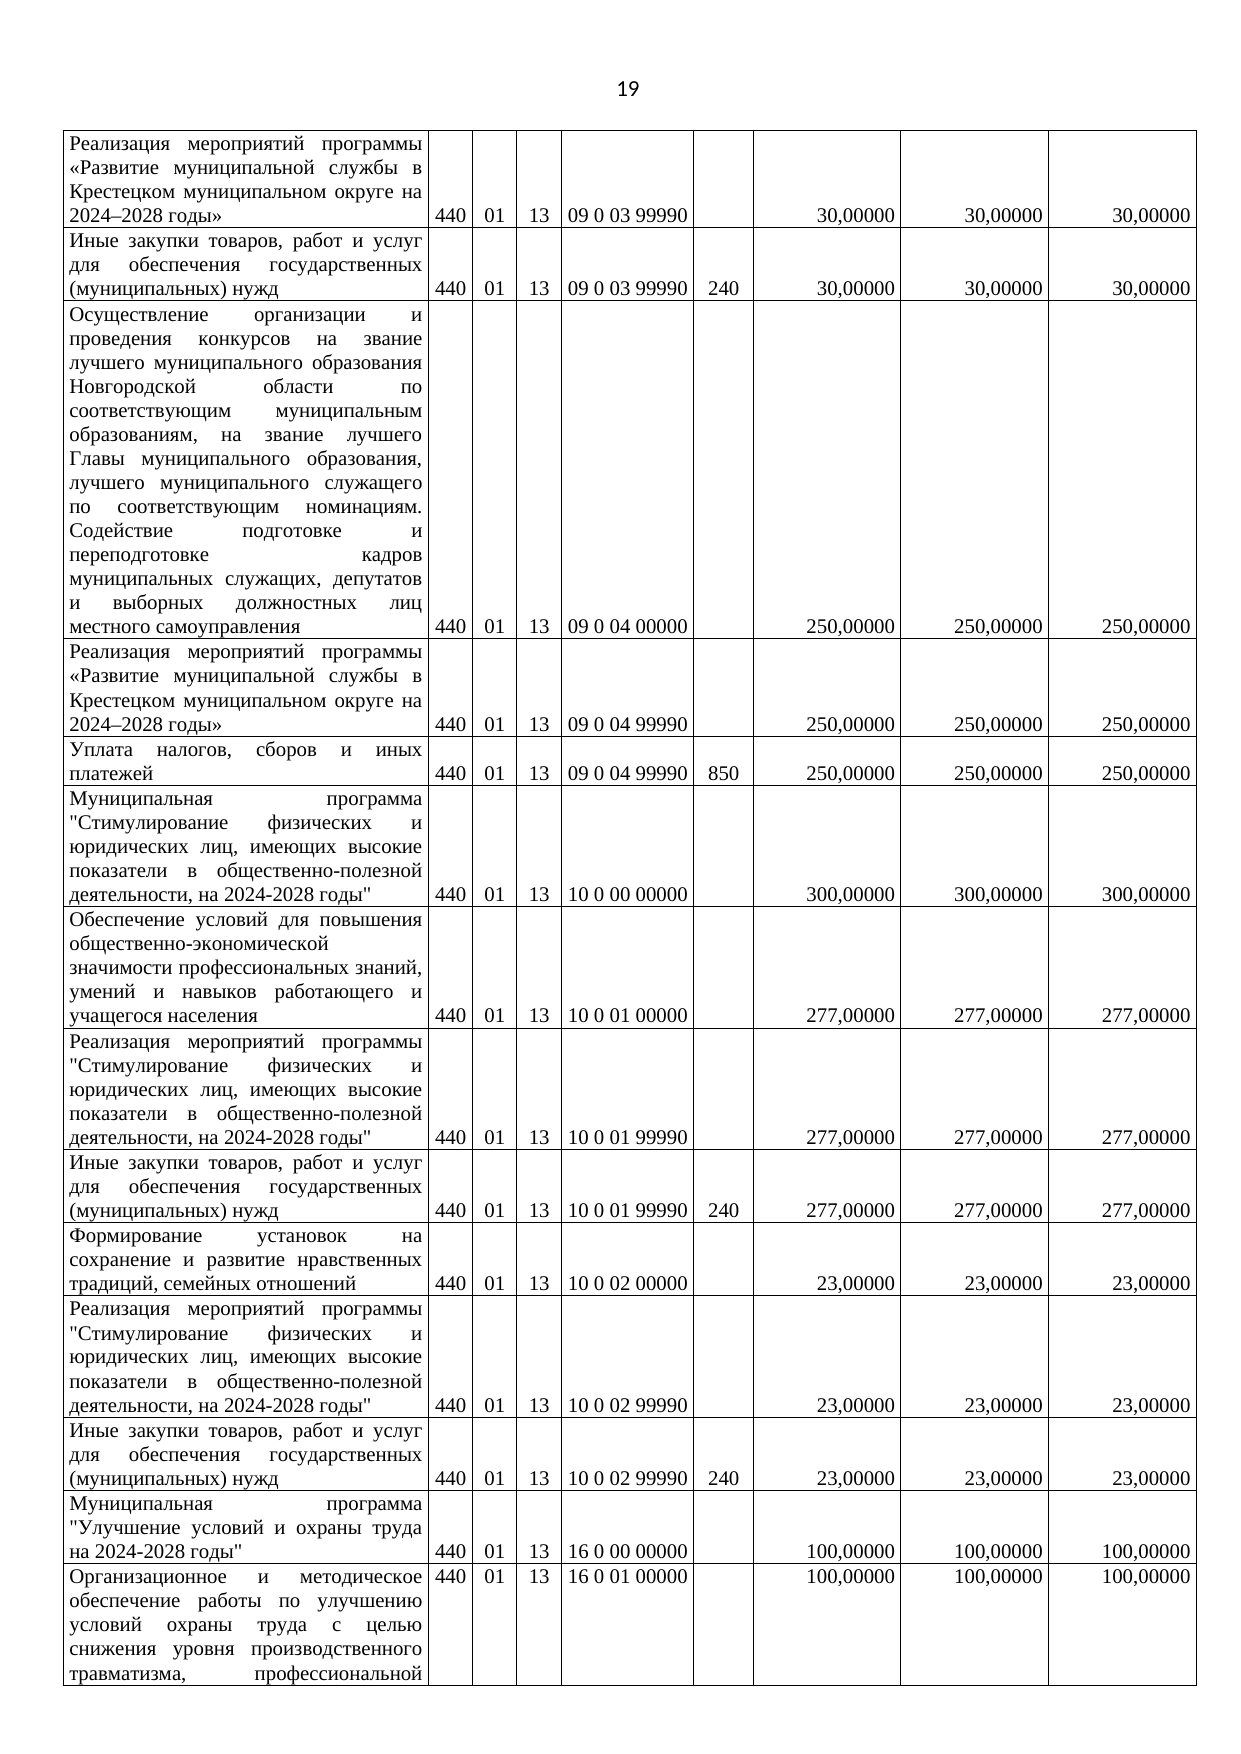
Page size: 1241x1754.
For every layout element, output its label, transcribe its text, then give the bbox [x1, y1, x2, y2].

table_cell 250,00000 [901, 737, 1048, 785]
table_cell 09 0 03 99990 [562, 131, 693, 227]
table_cell 01 [473, 1418, 516, 1490]
table_cell 01 [473, 1223, 516, 1295]
table_cell 01 [473, 301, 516, 638]
table_cell 440 [429, 1491, 472, 1563]
table_cell [694, 639, 753, 736]
table_cell 13 [517, 1150, 561, 1222]
table_cell Осуществление организации и проведения конкурсов на звание лучшего муниципального образования Новгородской области по соответствующим муниципальным образованиям, на звание лучшего Главы муниципального образования, лучшего муниципального служащего по соответствующим номинациям. Содействие подготовке и переподготовке кадров муниципальных служащих, депутатов и выборных должностных лиц местного самоуправления [64, 301, 428, 638]
table_cell 440 [429, 1418, 472, 1490]
table_cell 10 0 02 99990 [562, 1296, 693, 1417]
table_cell 440 [429, 1223, 472, 1295]
table_cell 01 [473, 907, 516, 1027]
table_cell 13 [517, 1564, 561, 1684]
table_cell [694, 1564, 753, 1684]
table_cell 23,00000 [754, 1418, 900, 1490]
table_cell 30,00000 [901, 228, 1048, 300]
table_cell 13 [517, 1296, 561, 1417]
table_cell 23,00000 [754, 1223, 900, 1295]
table_cell 300,00000 [901, 786, 1048, 906]
table_cell 250,00000 [1049, 737, 1196, 785]
table_cell Иные закупки товаров, работ и услуг для обеспечения государственных (муниципальных) нужд [64, 1418, 428, 1490]
table_cell 240 [694, 228, 753, 300]
table_cell 23,00000 [1049, 1296, 1196, 1417]
table_cell 250,00000 [1049, 639, 1196, 736]
table_cell 23,00000 [754, 1296, 900, 1417]
table_cell 30,00000 [901, 131, 1048, 227]
table_cell 13 [517, 737, 561, 785]
table_cell 277,00000 [901, 1150, 1048, 1222]
table_cell 10 0 01 99990 [562, 1150, 693, 1222]
table_cell 23,00000 [1049, 1418, 1196, 1490]
table_cell 250,00000 [901, 639, 1048, 736]
table_cell 10 0 01 99990 [562, 1029, 693, 1149]
table_cell 16 0 01 00000 [562, 1564, 693, 1684]
table_cell Реализация мероприятий программы "Стимулирование физических и юридических лиц, имеющих высокие показатели в общественно-полезной деятельности, на 2024-2028 годы" [64, 1296, 428, 1417]
table_cell 30,00000 [1049, 228, 1196, 300]
table_cell [694, 301, 753, 638]
table_cell [694, 1029, 753, 1149]
table_cell 10 0 02 00000 [562, 1223, 693, 1295]
table_cell 100,00000 [901, 1564, 1048, 1684]
table_cell 250,00000 [754, 737, 900, 785]
table_cell 100,00000 [754, 1564, 900, 1684]
table_cell 13 [517, 907, 561, 1027]
table_cell Муниципальная программа "Улучшение условий и охраны труда на 2024-2028 годы" [64, 1491, 428, 1563]
table_cell 277,00000 [754, 1150, 900, 1222]
table_cell 09 0 04 00000 [562, 301, 693, 638]
table_cell 13 [517, 1418, 561, 1490]
table_cell 09 0 04 99990 [562, 737, 693, 785]
table_cell 240 [694, 1418, 753, 1490]
table_cell 13 [517, 131, 561, 227]
table_cell 440 [429, 1150, 472, 1222]
table_cell 23,00000 [901, 1296, 1048, 1417]
table_cell [694, 907, 753, 1027]
table_cell Иные закупки товаров, работ и услуг для обеспечения государственных (муниципальных) нужд [64, 1150, 428, 1222]
table_cell Обеспечение условий для повышения общественно-экономической значимости профессиональных знаний, умений и навыков работающего и учащегося населения [64, 907, 428, 1027]
table_cell 440 [429, 737, 472, 785]
table_cell [694, 1491, 753, 1563]
table_cell 01 [473, 1029, 516, 1149]
table_cell 13 [517, 1491, 561, 1563]
table_cell [694, 786, 753, 906]
table_cell 277,00000 [1049, 907, 1196, 1027]
table_cell 01 [473, 1491, 516, 1563]
table_cell 250,00000 [754, 301, 900, 638]
table_cell 01 [473, 786, 516, 906]
table_cell 100,00000 [1049, 1564, 1196, 1684]
table_cell 01 [473, 1150, 516, 1222]
table_cell Реализация мероприятий программы «Развитие муниципальной службы в Крестецком муниципальном округе на 2024–2028 годы» [64, 131, 428, 227]
table_cell 09 0 03 99990 [562, 228, 693, 300]
table_cell 250,00000 [754, 639, 900, 736]
table_cell Уплата налогов, сборов и иных платежей [64, 737, 428, 785]
table_cell 01 [473, 1296, 516, 1417]
table_cell 440 [429, 786, 472, 906]
table_cell 250,00000 [1049, 301, 1196, 638]
table_cell 13 [517, 1223, 561, 1295]
table_cell 13 [517, 228, 561, 300]
table_cell 01 [473, 737, 516, 785]
table_cell 277,00000 [901, 907, 1048, 1027]
table_cell 277,00000 [1049, 1150, 1196, 1222]
table_cell 23,00000 [901, 1418, 1048, 1490]
table_cell 13 [517, 301, 561, 638]
table_cell 09 0 04 99990 [562, 639, 693, 736]
table_cell 100,00000 [754, 1491, 900, 1563]
table_cell 440 [429, 228, 472, 300]
table_cell 240 [694, 1150, 753, 1222]
table_cell 440 [429, 1564, 472, 1684]
table_cell 10 0 02 99990 [562, 1418, 693, 1490]
table_cell Реализация мероприятий программы «Развитие муниципальной службы в Крестецком муниципальном округе на 2024–2028 годы» [64, 639, 428, 736]
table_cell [64, 1564, 428, 1684]
table_cell 277,00000 [1049, 1029, 1196, 1149]
table_cell Реализация мероприятий программы "Стимулирование физических и юридических лиц, имеющих высокие показатели в общественно-полезной деятельности, на 2024-2028 годы" [64, 1029, 428, 1149]
table_cell 100,00000 [901, 1491, 1048, 1563]
table_cell 01 [473, 131, 516, 227]
table_cell [694, 131, 753, 227]
table_cell 277,00000 [901, 1029, 1048, 1149]
table_cell 277,00000 [754, 907, 900, 1027]
table_cell 440 [429, 1296, 472, 1417]
table_cell 23,00000 [1049, 1223, 1196, 1295]
table_cell 30,00000 [1049, 131, 1196, 227]
table_cell [694, 1223, 753, 1295]
table_cell 440 [429, 639, 472, 736]
table_cell Формирование установок на сохранение и развитие нравственных традиций, семейных отношений [64, 1223, 428, 1295]
table_cell 10 0 00 00000 [562, 786, 693, 906]
table_cell [694, 1296, 753, 1417]
table_cell 850 [694, 737, 753, 785]
table_cell 01 [473, 1564, 516, 1684]
table_cell 13 [517, 786, 561, 906]
table_cell 01 [473, 228, 516, 300]
table_cell Муниципальная программа "Стимулирование физических и юридических лиц, имеющих высокие показатели в общественно-полезной деятельности, на 2024-2028 годы" [64, 786, 428, 906]
table_cell 100,00000 [1049, 1491, 1196, 1563]
table_cell 16 0 00 00000 [562, 1491, 693, 1563]
table_cell 277,00000 [754, 1029, 900, 1149]
table_cell 300,00000 [1049, 786, 1196, 906]
table_cell 13 [517, 639, 561, 736]
table_cell 440 [429, 301, 472, 638]
table_cell 10 0 01 00000 [562, 907, 693, 1027]
table_cell Иные закупки товаров, работ и услуг для обеспечения государственных (муниципальных) нужд [64, 228, 428, 300]
table_cell 440 [429, 131, 472, 227]
table_cell 23,00000 [901, 1223, 1048, 1295]
table_cell 13 [517, 1029, 561, 1149]
table_cell 300,00000 [754, 786, 900, 906]
table_cell 01 [473, 639, 516, 736]
table_cell 440 [429, 907, 472, 1027]
table_cell 440 [429, 1029, 472, 1149]
table_cell 30,00000 [754, 228, 900, 300]
table_cell 30,00000 [754, 131, 900, 227]
table_cell 250,00000 [901, 301, 1048, 638]
